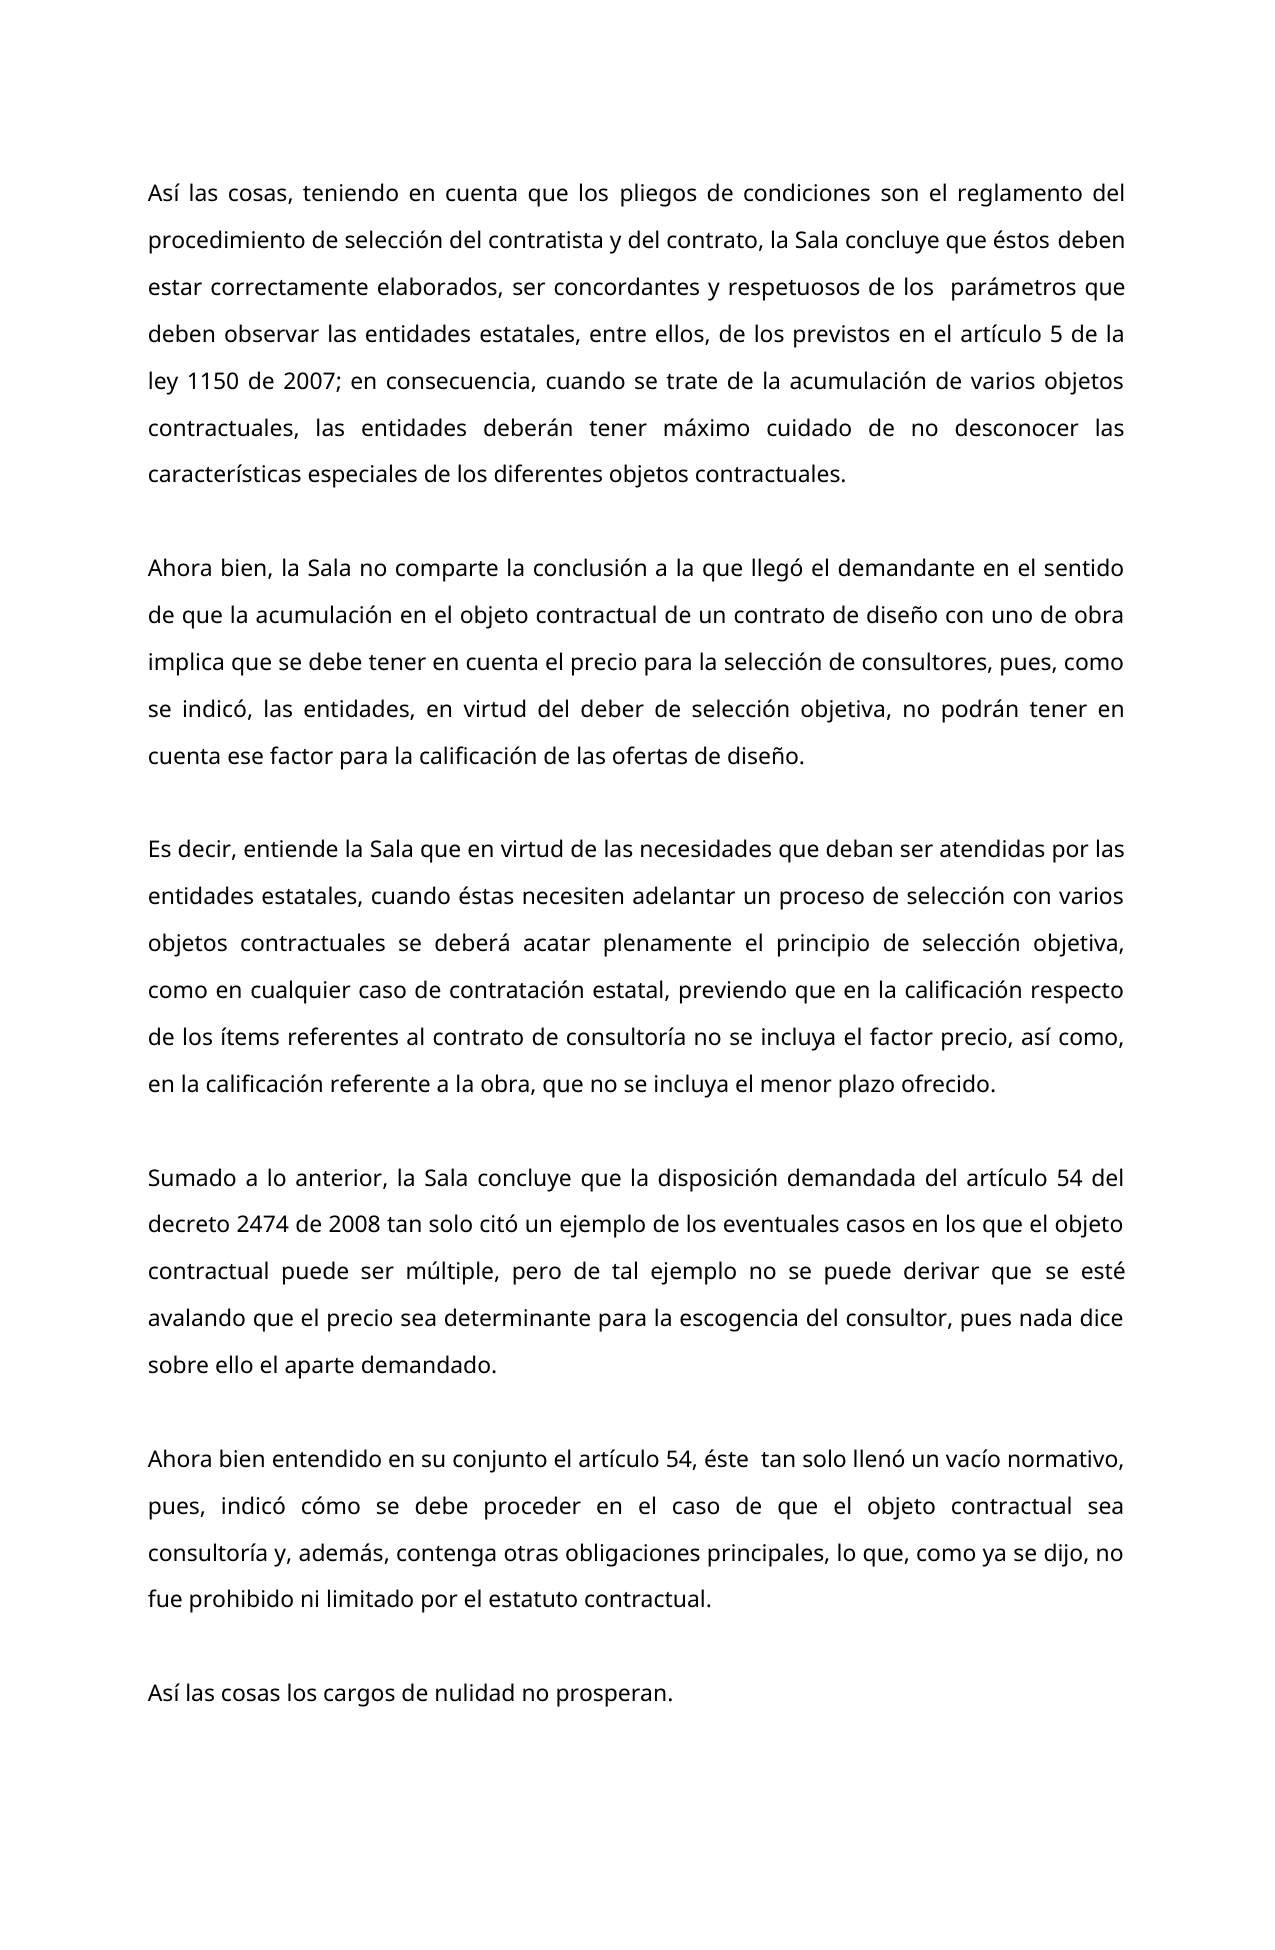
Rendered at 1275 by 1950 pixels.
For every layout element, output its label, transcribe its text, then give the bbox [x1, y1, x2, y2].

text Así las cosas los cargos de nulidad no prosperan. [148, 1677, 1126, 1708]
text Sumado a lo anterior, la Sala concluye que la disposición demandada del artículo 54 del decreto 2474 de 2008 tan solo citó un ejemplo de los eventuales casos en los que el objeto contractual puede ser múltiple, pero de tal ejemplo no se puede derivar que se esté avalando que el precio sea determinante para la escogencia del consultor, pues nada dice sobre ello el aparte demandado. [148, 1162, 1126, 1380]
text Así las cosas, teniendo en cuenta que los pliegos de condiciones son el reglamento del procedimiento de selección del contratista y del contrato, la Sala concluye que éstos deben estar correctamente elaborados, ser concordantes y respetuosos de los parámetros que deben observar las entidades estatales, entre ellos, de los previstos en el artículo 5 de la ley 1150 de 2007; en consecuencia, cuando se trate de la acumulación de varios objetos contractuales, las entidades deberán tener máximo cuidado de no desconocer las características especiales de los diferentes objetos contractuales. [148, 177, 1126, 490]
text Ahora bien, la Sala no comparte la conclusión a la que llegó el demandante en el sentido de que la acumulación en el objeto contractual de un contrato de diseño con uno de obra implica que se debe tener en cuenta el precio para la selección de consultores, pues, como se indicó, las entidades, en virtud del deber de selección objetiva, no podrán tener en cuenta ese factor para la calificación de las ofertas de diseño. [148, 552, 1126, 771]
text Es decir, entiende la Sala que en virtud de las necesidades que deban ser atendidas por las entidades estatales, cuando éstas necesiten adelantar un proceso de selección con varios objetos contractuales se deberá acatar plenamente el principio de selección objetiva, como en cualquier caso de contratación estatal, previendo que en la calificación respecto de los ítems referentes al contrato de consultoría no se incluya el factor precio, así como, en la calificación referente a la obra, que no se incluya el menor plazo ofrecido. [148, 833, 1126, 1099]
text Ahora bien entendido en su conjunto el artículo 54, éste tan solo llenó un vacío normativo, pues, indicó cómo se debe proceder en el caso de que el objeto contractual sea consultoría y, además, contenga otras obligaciones principales, lo que, como ya se dijo, no fue prohibido ni limitado por el estatuto contractual. [148, 1443, 1126, 1615]
